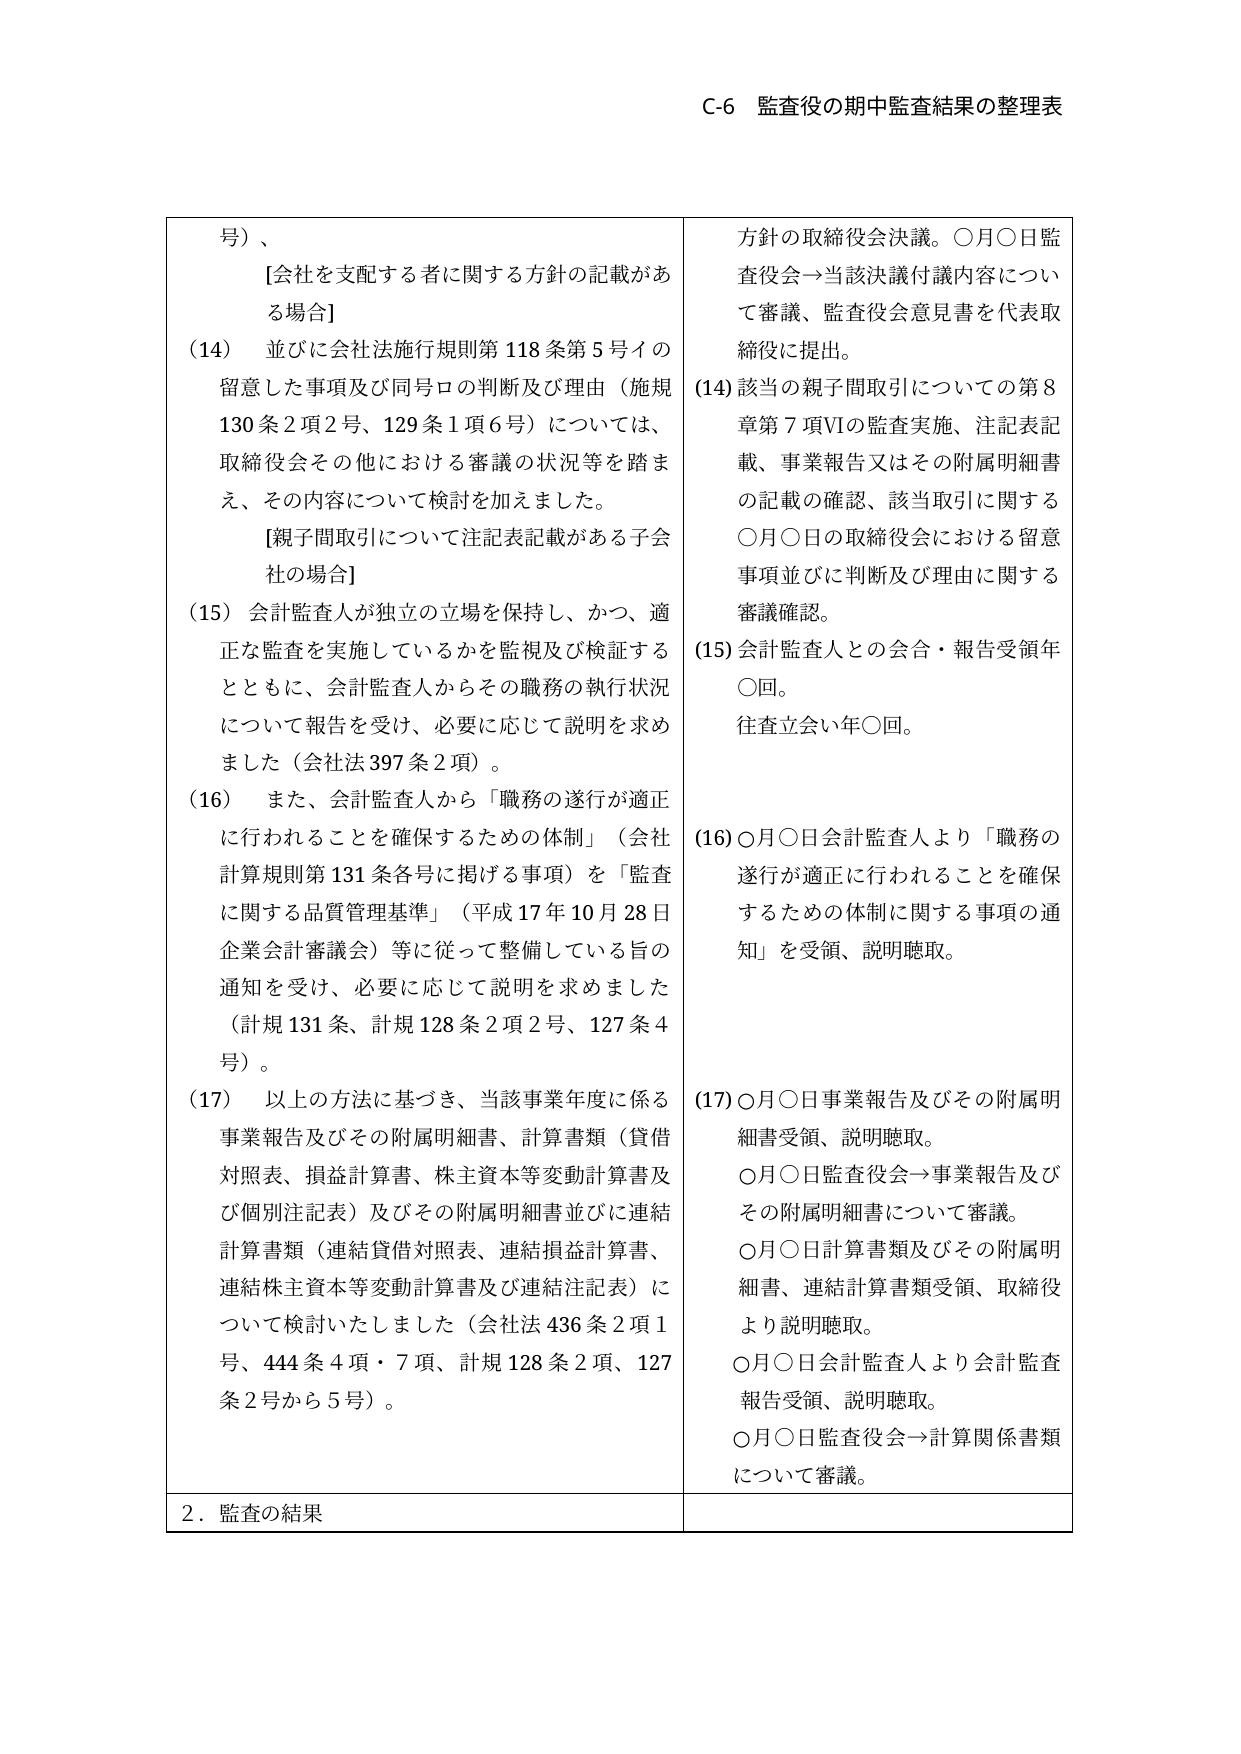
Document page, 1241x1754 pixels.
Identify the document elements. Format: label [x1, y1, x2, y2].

table_cell [684, 218, 1072, 1493]
table_cell [167, 218, 683, 1493]
table_cell [684, 1494, 1072, 1531]
table_cell [167, 1494, 683, 1531]
